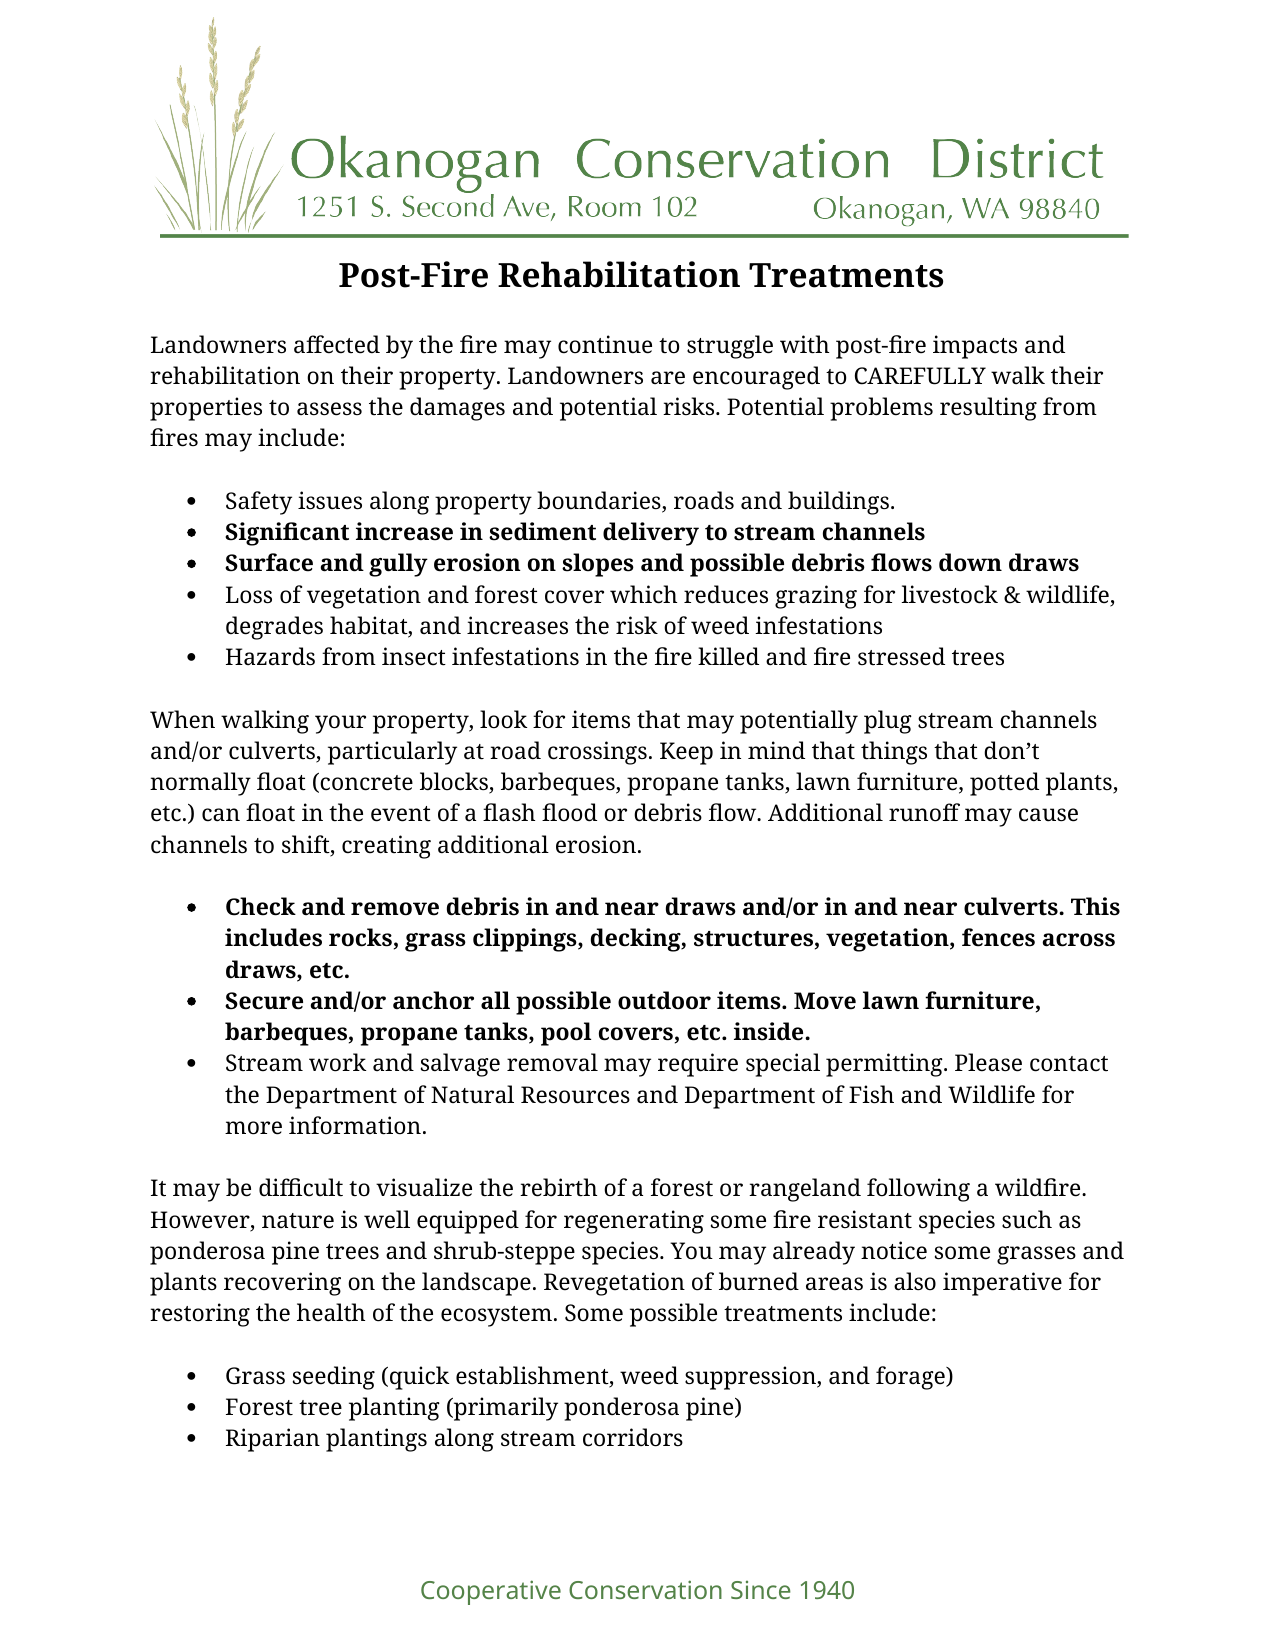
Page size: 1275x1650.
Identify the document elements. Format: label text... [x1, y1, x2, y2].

list Stream work and salvage removal may require special permitting. Please contact the Department of Natural Resources and Department of Fish and Wildlife for more information. [187, 1047, 1125, 1141]
list Check and remove debris in and near draws and/or in and near culverts. This includes rocks, grass clippings, decking, structures, vegetation, fences across draws, etc. [187, 891, 1125, 985]
list Surface and gully erosion on slopes and possible debris flows down draws [187, 547, 1125, 578]
list Secure and/or anchor all possible outdoor items. Move lawn furniture, barbeques, propane tanks, pool covers, etc. inside. [187, 985, 1125, 1047]
text Post-Fire Rehabilitation Treatments [150, 252, 1125, 297]
list tree planting (primarily ponderosa pine) [187, 1391, 1125, 1422]
picture [154, 17, 1129, 238]
list Hazards from insect infestations in the fire killed and fire stressed trees [187, 641, 1125, 672]
text Landowners affected by the fire may continue to struggle with post-fire impacts and rehabilitation on their property. Landowners are encouraged to CAREFULLY walk their properties to assess the damages and potential risks. Potential problems resulting from fires may include: [150, 328, 1125, 453]
text It may be difficult to visualize the rebirth of a forest or rangeland following a wildfire. However, nature is well equipped for regenerating some fire resistant species such as ponderosa pine trees and shrub-steppe species. You may already notice some grasses and plants recovering on the landscape. Revegetation of burned areas is also imperative for restoring the health of the ecosystem. Some possible treatments include: [150, 1172, 1125, 1328]
list Safety issues along property boundaries, roads and buildings. [187, 485, 1125, 516]
list Grass seeding (quick establishment, weed suppression, and forage) [187, 1360, 1125, 1391]
text When walking your property, look for items that may potentially plug stream channels and/or culverts, particularly at road crossings. Keep in mind that things that don’t normally float (concrete blocks, barbeques, propane tanks, lawn furniture, potted plants, etc.) can float in the event of a flash flood or debris flow. Additional runoff may cause channels to shift, creating additional erosion. [150, 703, 1125, 860]
list Riparian plantings along stream corridors [187, 1422, 1125, 1453]
list Significant increase in sediment delivery to stream channels [187, 516, 1125, 547]
list Loss of vegetation and forest cover which reduces grazing for livestock & wildlife, degrades habitat, and increases the risk of weed infestations [187, 578, 1125, 641]
